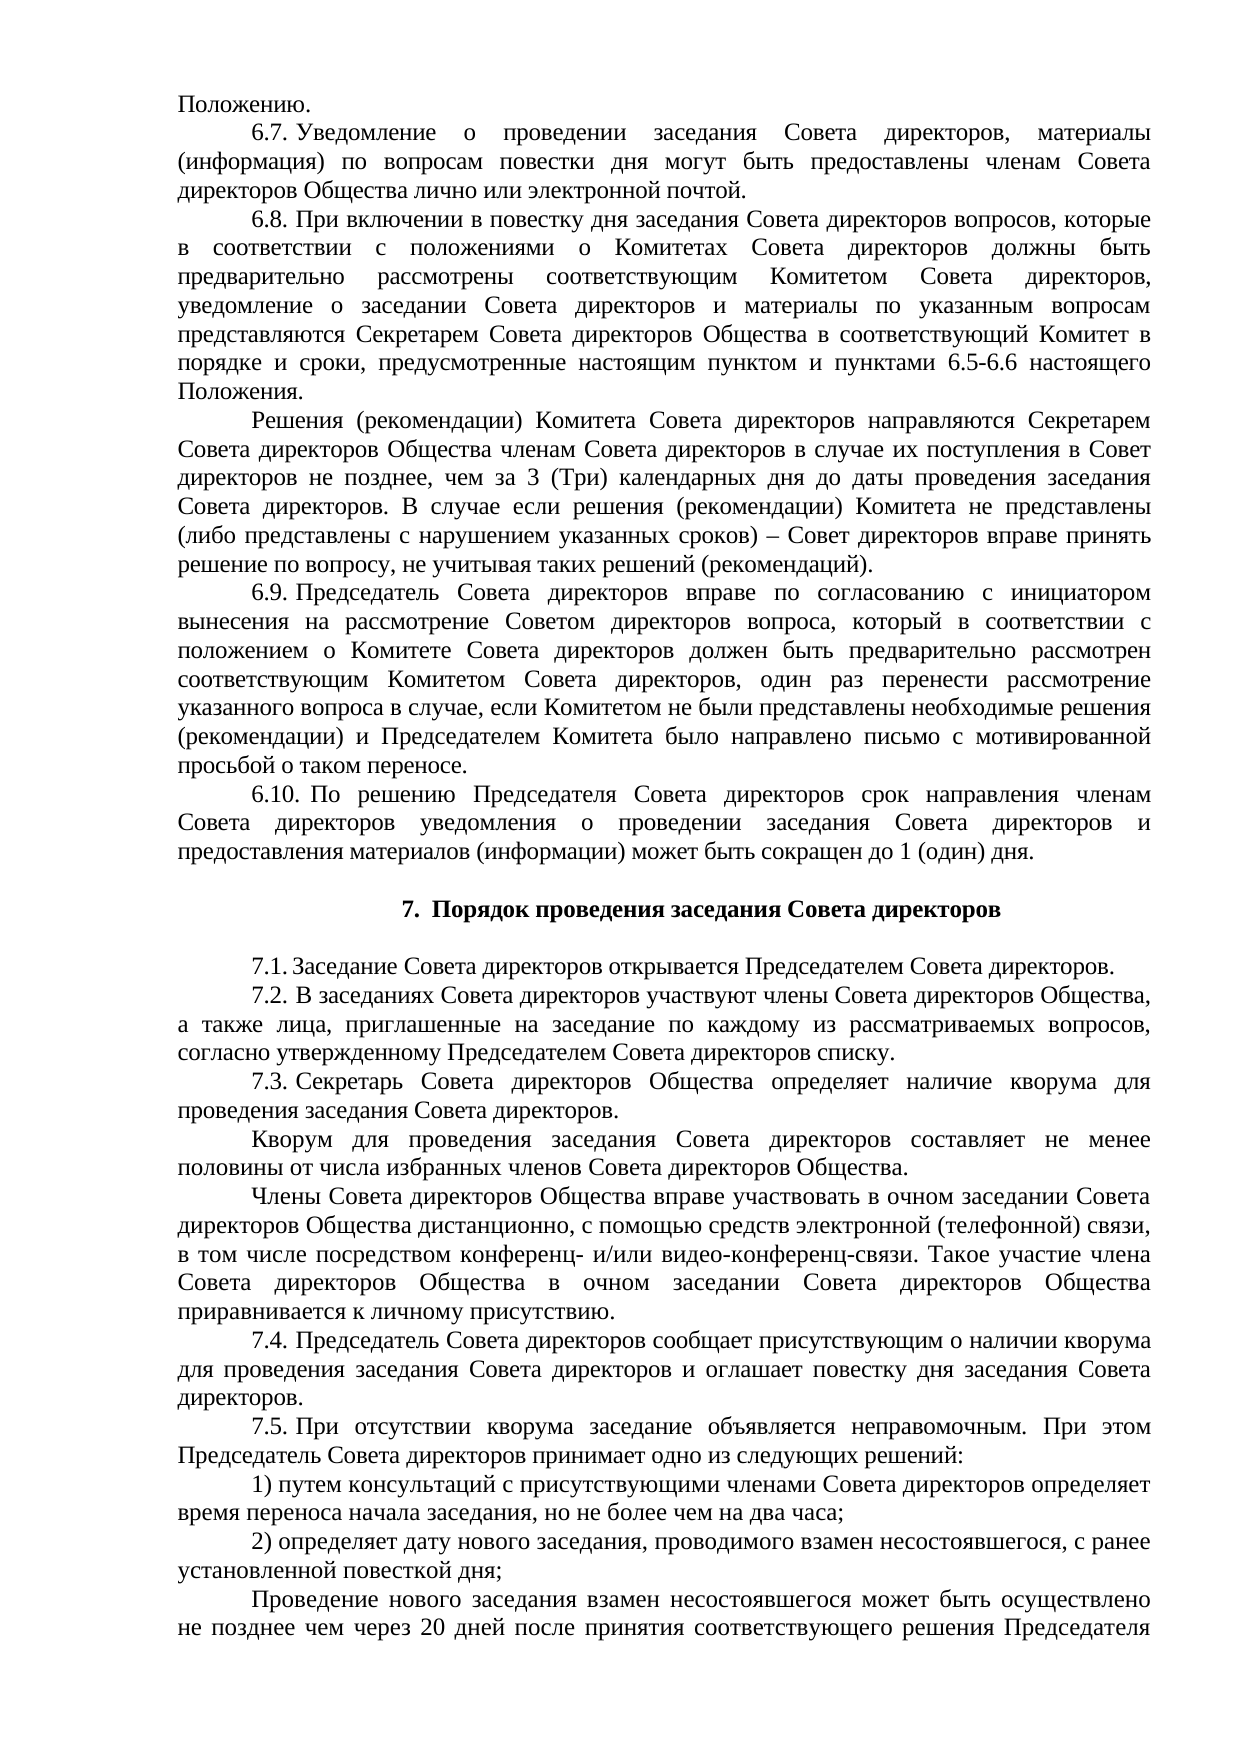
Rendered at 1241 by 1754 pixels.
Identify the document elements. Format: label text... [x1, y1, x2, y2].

list Уведомление о проведении заседания Совета директоров, материалы (информация) по вопросам повестки дня могут быть предоставлены членам Совета директоров Общества лично или электронной почтой. [177, 117, 1152, 204]
text 2) определяет дату нового заседания, проводимого взамен несостоявшегося, с ранее установленной повесткой дня; [177, 1526, 1152, 1584]
list Порядок проведения заседания Совета директоров [177, 894, 1152, 922]
text Решения (рекомендации) Комитета Совета директоров направляются Секретарем Совета директоров Общества членам Совета директоров в случае их поступления в Совет директоров не позднее, чем за 3 (Три) календарных дня до даты проведения заседания Совета директоров. В случае если решения (рекомендации) Комитета не представлены (либо представлены с нарушением указанных сроков) – Совет директоров вправе принять решение по вопросу, не учитывая таких решений (рекомендаций). [177, 405, 1152, 577]
list Председатель Совета директоров вправе по согласованию с инициатором вынесения на рассмотрение Советом директоров вопроса, который в соответствии с положением о Комитете Совета директоров должен быть предварительно рассмотрен соответствующим Комитетом Совета директоров, один раз перенести рассмотрение указанного вопроса в случае, если Комитетом не были представлены необходимые решения (рекомендации) и Председателем Комитета было направлено письмо с мотивированной просьбой о таком переносе. [177, 577, 1152, 779]
text Кворум для проведения заседания Совета директоров составляет не менее половины от числа избранных членов Совета директоров Общества. [177, 1124, 1152, 1181]
list При включении в повестку дня заседания Совета директоров вопросов, которые в соответствии с положениями о Комитетах Совета директоров должны быть предварительно рассмотрены соответствующим Комитетом Совета директоров, уведомление о заседании Совета директоров и материалы по указанным вопросам представляются Секретарем Совета директоров Общества в соответствующий Комитет в порядке и сроки, предусмотренные настоящим пунктом и пунктами 6.5-6.6 настоящего Положения. [177, 204, 1152, 405]
list Секретарь Совета директоров Общества определяет наличие кворума для проведения заседания Совета директоров. [177, 1066, 1152, 1124]
text Члены Совета директоров Общества вправе участвовать в очном заседании Совета директоров Общества дистанционно, с помощью средств электронной (телефонной) связи, в том числе посредством конференц- и/или видео-конференц-связи. Такое участие члена Совета директоров Общества в очном заседании Совета директоров Общества приравнивается к личному присутствию. [177, 1181, 1152, 1325]
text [177, 89, 1152, 117]
list Заседание Совета директоров открывается Председателем Совета директоров. [177, 951, 1152, 980]
list По решению Председателя Совета директоров срок направления членам Совета директоров уведомления о проведении заседания Совета директоров и предоставления материалов (информации) может быть сокращен до 1 (один) дня. [177, 779, 1152, 865]
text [177, 1584, 1152, 1641]
text 1) путем консультаций с присутствующими членами Совета директоров определяет время переноса начала заседания, но не более чем на два часа; [177, 1469, 1152, 1526]
list При отсутствии кворума заседание объявляется неправомочным. При этом Председатель Совета директоров принимает одно из следующих решений: [177, 1411, 1152, 1469]
list В заседаниях Совета директоров участвуют члены Совета директоров Общества, а также лица, приглашенные на заседание по каждому из рассматриваемых вопросов, согласно утвержденному Председателем Совета директоров списку. [177, 980, 1152, 1066]
list Председатель Совета директоров сообщает присутствующим о наличии кворума для проведения заседания Совета директоров и оглашает повестку дня заседания Совета директоров. [177, 1325, 1152, 1411]
